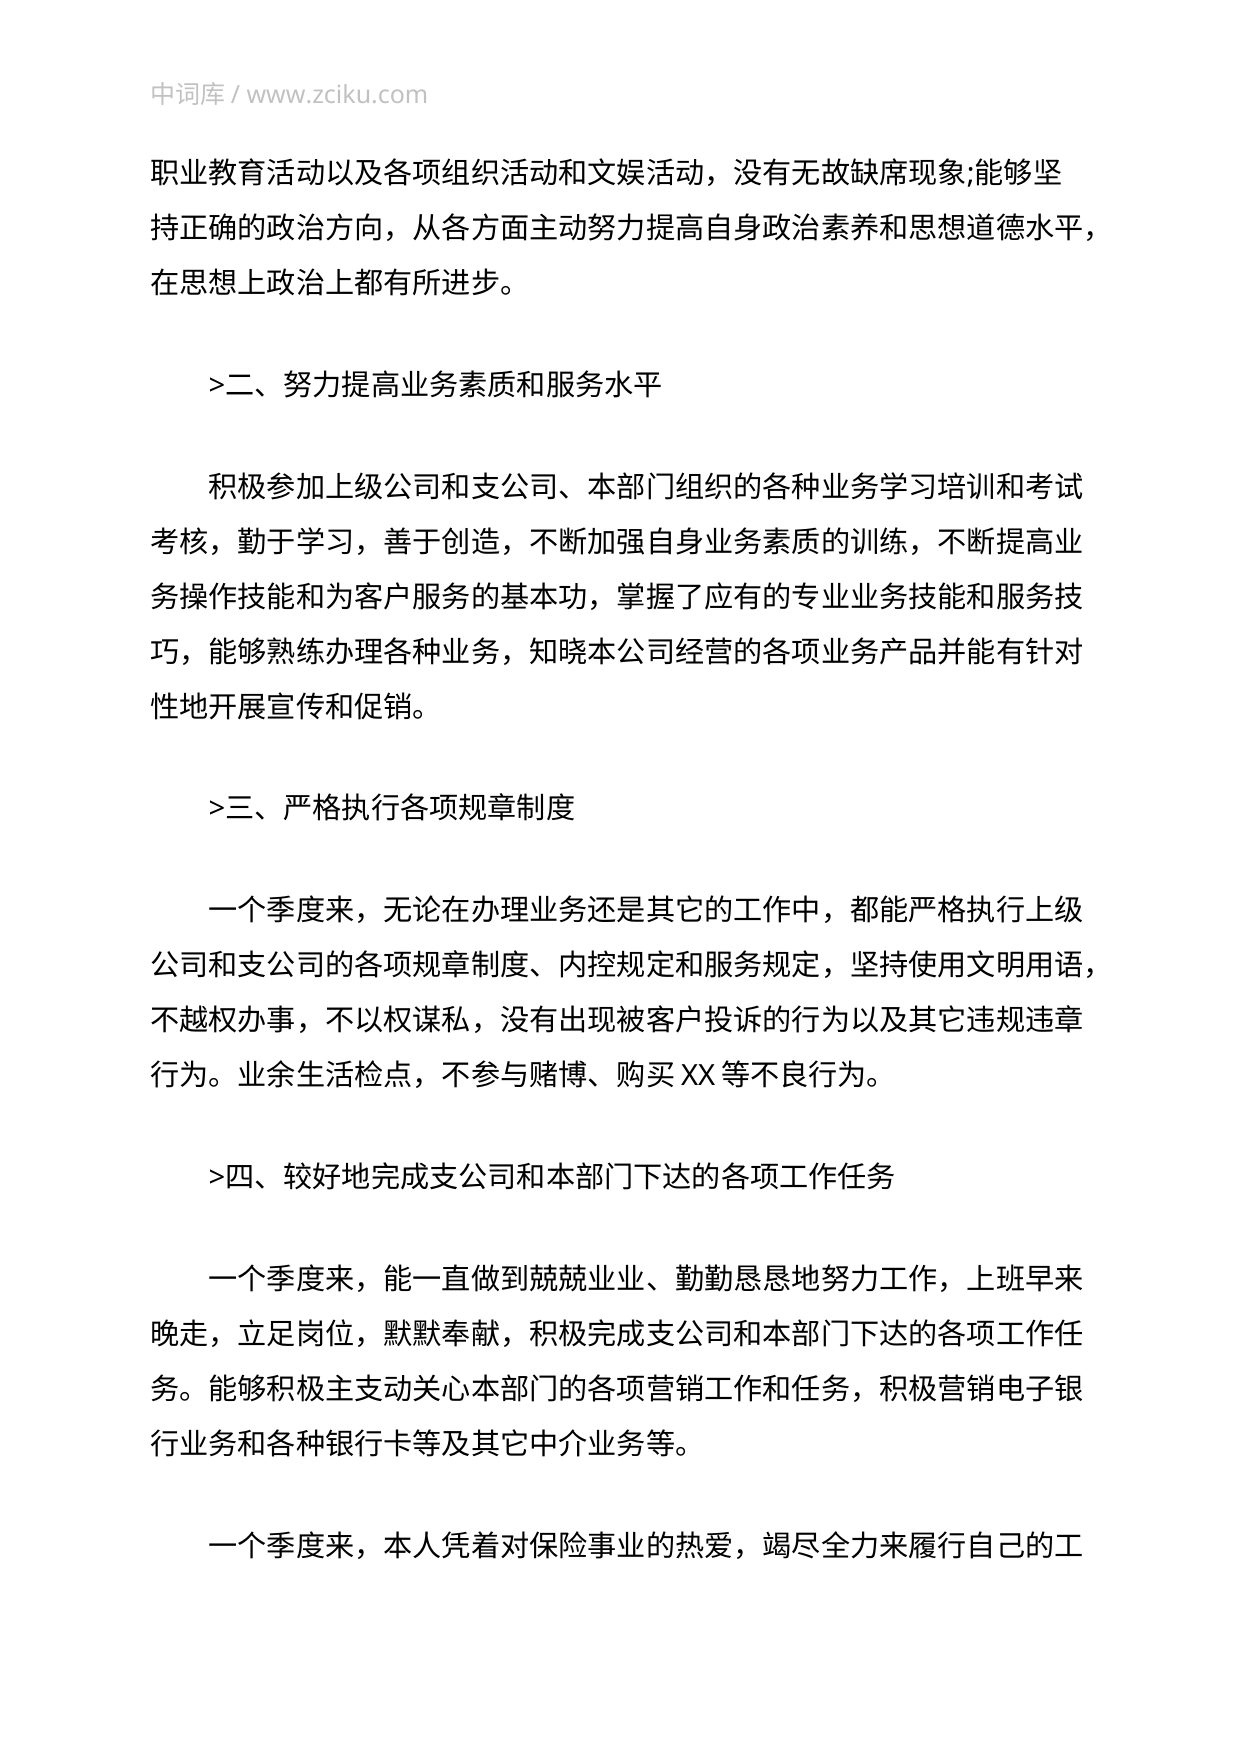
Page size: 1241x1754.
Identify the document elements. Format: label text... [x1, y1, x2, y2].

text >三、严格执行各项规章制度 [150, 785, 1090, 827]
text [150, 1522, 1090, 1564]
text 一个季度来，能一直做到兢兢业业、勤勤恳恳地努力工作，上班早来晚走，立足岗位，默默奉献，积极完成支公司和本部门下达的各项工作任务。能够积极主支动关心本部门的各项营销工作和任务，积极营销电子银行业务和各种银行卡等及其它中介业务等。 [150, 1256, 1090, 1463]
text 一个季度来，无论在办理业务还是其它的工作中，都能严格执行上级公司和支公司的各项规章制度、内控规定和服务规定，坚持使用文明用语，不越权办事，不以权谋私，没有出现被客户投诉的行为以及其它违规违章行为。业余生活检点，不参与赌博、购买XX等不良行为。 [150, 887, 1090, 1094]
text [150, 150, 1090, 302]
text >二、努力提高业务素质和服务水平 [150, 362, 1090, 404]
text >四、较好地完成支公司和本部门下达的各项工作任务 [150, 1154, 1090, 1196]
text 积极参加上级公司和支公司、本部门组织的各种业务学习培训和考试考核，勤于学习，善于创造，不断加强自身业务素质的训练，不断提高业务操作技能和为客户服务的基本功，掌握了应有的专业业务技能和服务技巧，能够熟练办理各种业务，知晓本公司经营的各项业务产品并能有针对性地开展宣传和促销。 [150, 464, 1090, 726]
